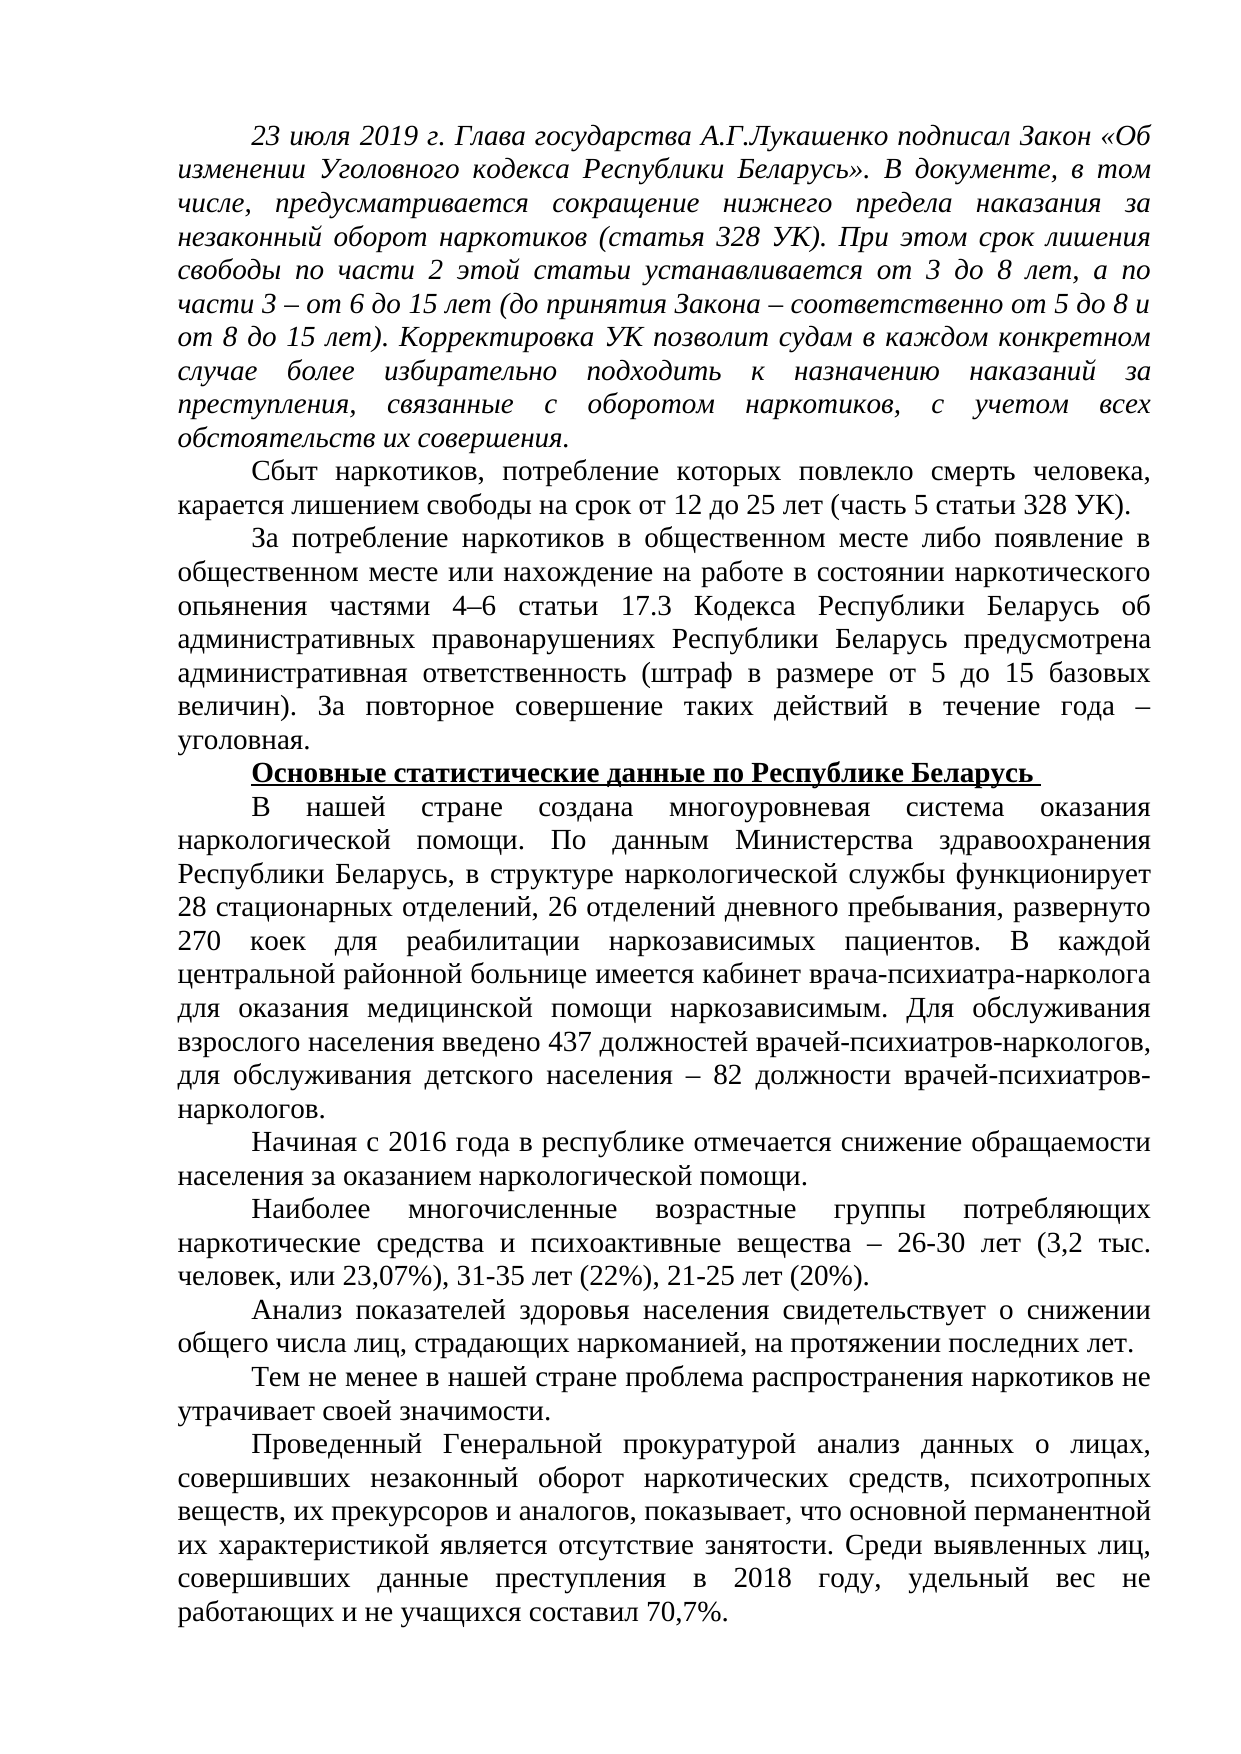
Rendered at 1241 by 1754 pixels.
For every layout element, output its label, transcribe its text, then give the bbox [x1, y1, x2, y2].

text В нашей стране создана многоуровневая система оказания наркологической помощи. По данным Министерства здравоохранения Республики Беларусь, в структуре наркологической службы функционирует 28 стационарных отделений, 26 отделений дневного пребывания, развернуто 270 коек для реабилитации наркозависимых пациентов. В каждой центральной районной больнице имеется кабинет врача-психиатра-нарколога для оказания медицинской помощи наркозависимым. Для обслуживания взрослого населения введено 437 должностей врачей-психиатров-наркологов, для обслуживания детского населения – 82 должности врачей-психиатров-наркологов. [177, 789, 1152, 1124]
text Проведенный Генеральной прокуратурой анализ данных о лицах, совершивших незаконный оборот наркотических средств, психотропных веществ, их прекурсоров и аналогов, показывает, что основной перманентной их характеристикой является отсутствие занятости. Среди выявленных лиц, совершивших данные преступления в 2018 году, удельный вес не работающих и не учащихся составил 70,7%. [177, 1426, 1152, 1627]
text Начиная с 2016 года в республике отмечается снижение обращаемости населения за оказанием наркологической помощи. [177, 1124, 1152, 1191]
text 23 июля 2019 г. Глава государства А.Г.Лукашенко подписал Закон «Об изменении Уголовного кодекса Республики Беларусь». В документе, в том числе, предусматривается сокращение нижнего предела наказания за незаконный оборот наркотиков (статья 328 УК). При этом срок лишения свободы по части 2 этой статьи устанавливается от 3 до 8 лет, а по части 3 – от 6 до 15 лет (до принятия Закона – соответственно от 5 до 8 и от 8 до 15 лет). Корректировка УК позволит судам в каждом конкретном случае более избирательно подходить к назначению наказаний за преступления, связанные с оборотом наркотиков, с учетом всех обстоятельств их совершения. [177, 118, 1152, 453]
text За потребление наркотиков в общественном месте либо появление в общественном месте или нахождение на работе в состоянии наркотического опьянения частями 4–6 статьи 17.3 Кодекса Республики Беларусь об административных правонарушениях Республики Беларусь предусмотрена административная ответственность (штраф в размере от 5 до 15 базовых величин). За повторное совершение таких действий в течение года – уголовная. [177, 521, 1152, 755]
text Тем не менее в нашей стране проблема распространения наркотиков не утрачивает своей значимости. [177, 1359, 1152, 1426]
text Основные статистические данные по Республике Беларусь [177, 755, 1152, 789]
text Сбыт наркотиков, потребление которых повлекло смерть человека, карается лишением свободы на срок от 12 до 25 лет (часть 5 статьи 328 УК). [177, 453, 1152, 521]
text Анализ показателей здоровья населения свидетельствует о снижении общего числа лиц, страдающих наркоманией, на протяжении последних лет. [177, 1292, 1152, 1359]
text Наиболее многочисленные возрастные группы потребляющих наркотические средства и психоактивные вещества – 26-30 лет (3,2 тыс. человек, или 23,07%), 31-35 лет (22%), 21-25 лет (20%). [177, 1191, 1152, 1292]
